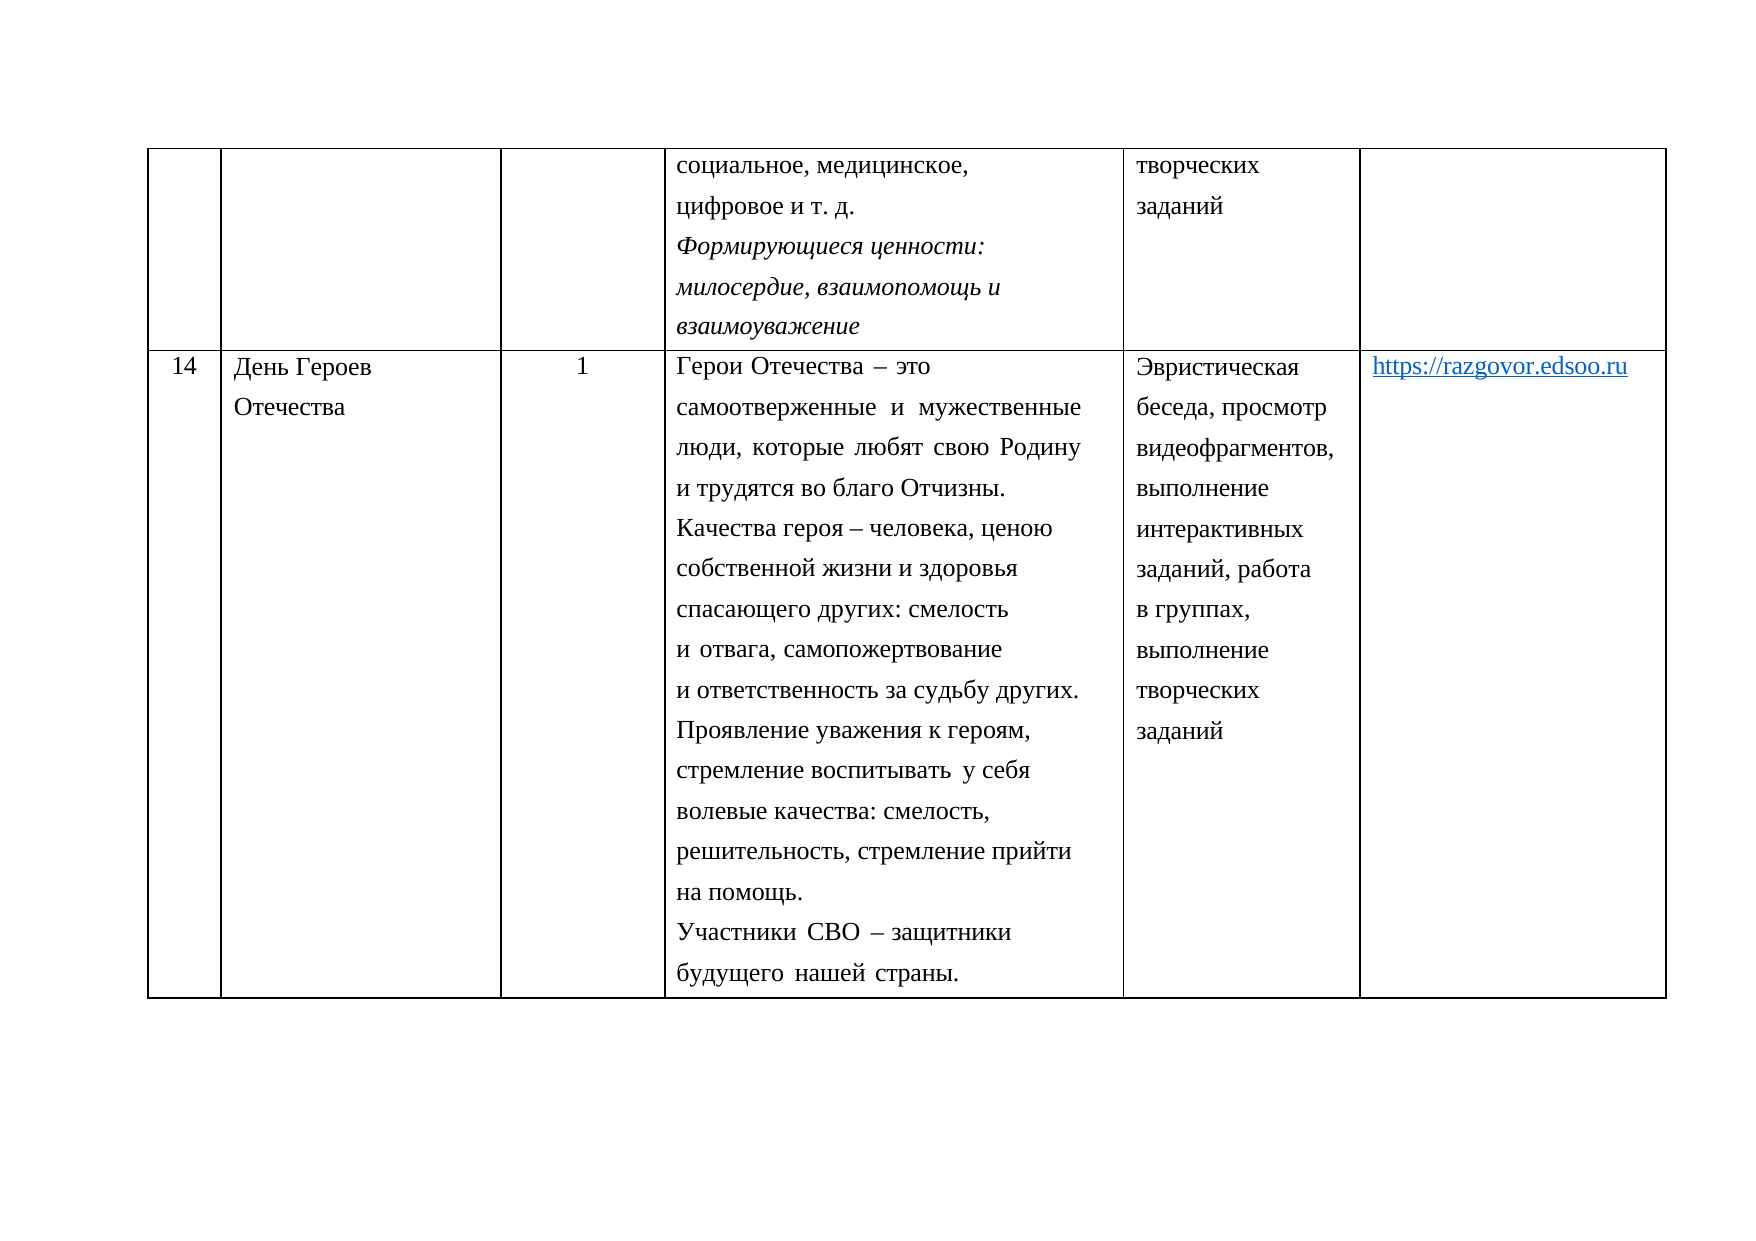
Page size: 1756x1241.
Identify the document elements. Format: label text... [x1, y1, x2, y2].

table_cell 1 [502, 351, 664, 997]
table_cell https://razgovor.edsoo.ru [1361, 351, 1665, 997]
table_header [222, 149, 500, 349]
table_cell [1124, 351, 1359, 997]
table_header [1361, 149, 1665, 349]
table_header творческих заданий [1124, 149, 1359, 349]
table_header [502, 149, 664, 349]
table_cell День Героев Отечества [222, 351, 500, 997]
table_header социальное, медицинское, цифровое и т. д. Формирующиеся ценности: милосердие, взаимопомощь и взаимоуважение [666, 149, 1123, 349]
table_cell 14 [149, 351, 220, 997]
table_header [149, 149, 220, 349]
table_cell Герои Отечества – это самоотверженные и мужественные люди, которые любят свою Родину и трудятся во благо Отчизны. Качества героя – человека, ценою собственной жизни и здоровья спасающего других: смелость и отвага, самопожертвование и ответственность за судьбу других. Проявление уважения к героям, стремление воспитывать у себя волевые качества: смелость, решительность, стремление прийти на помощь. Участники СВО – защитники будущего нашей страны. [666, 351, 1123, 997]
